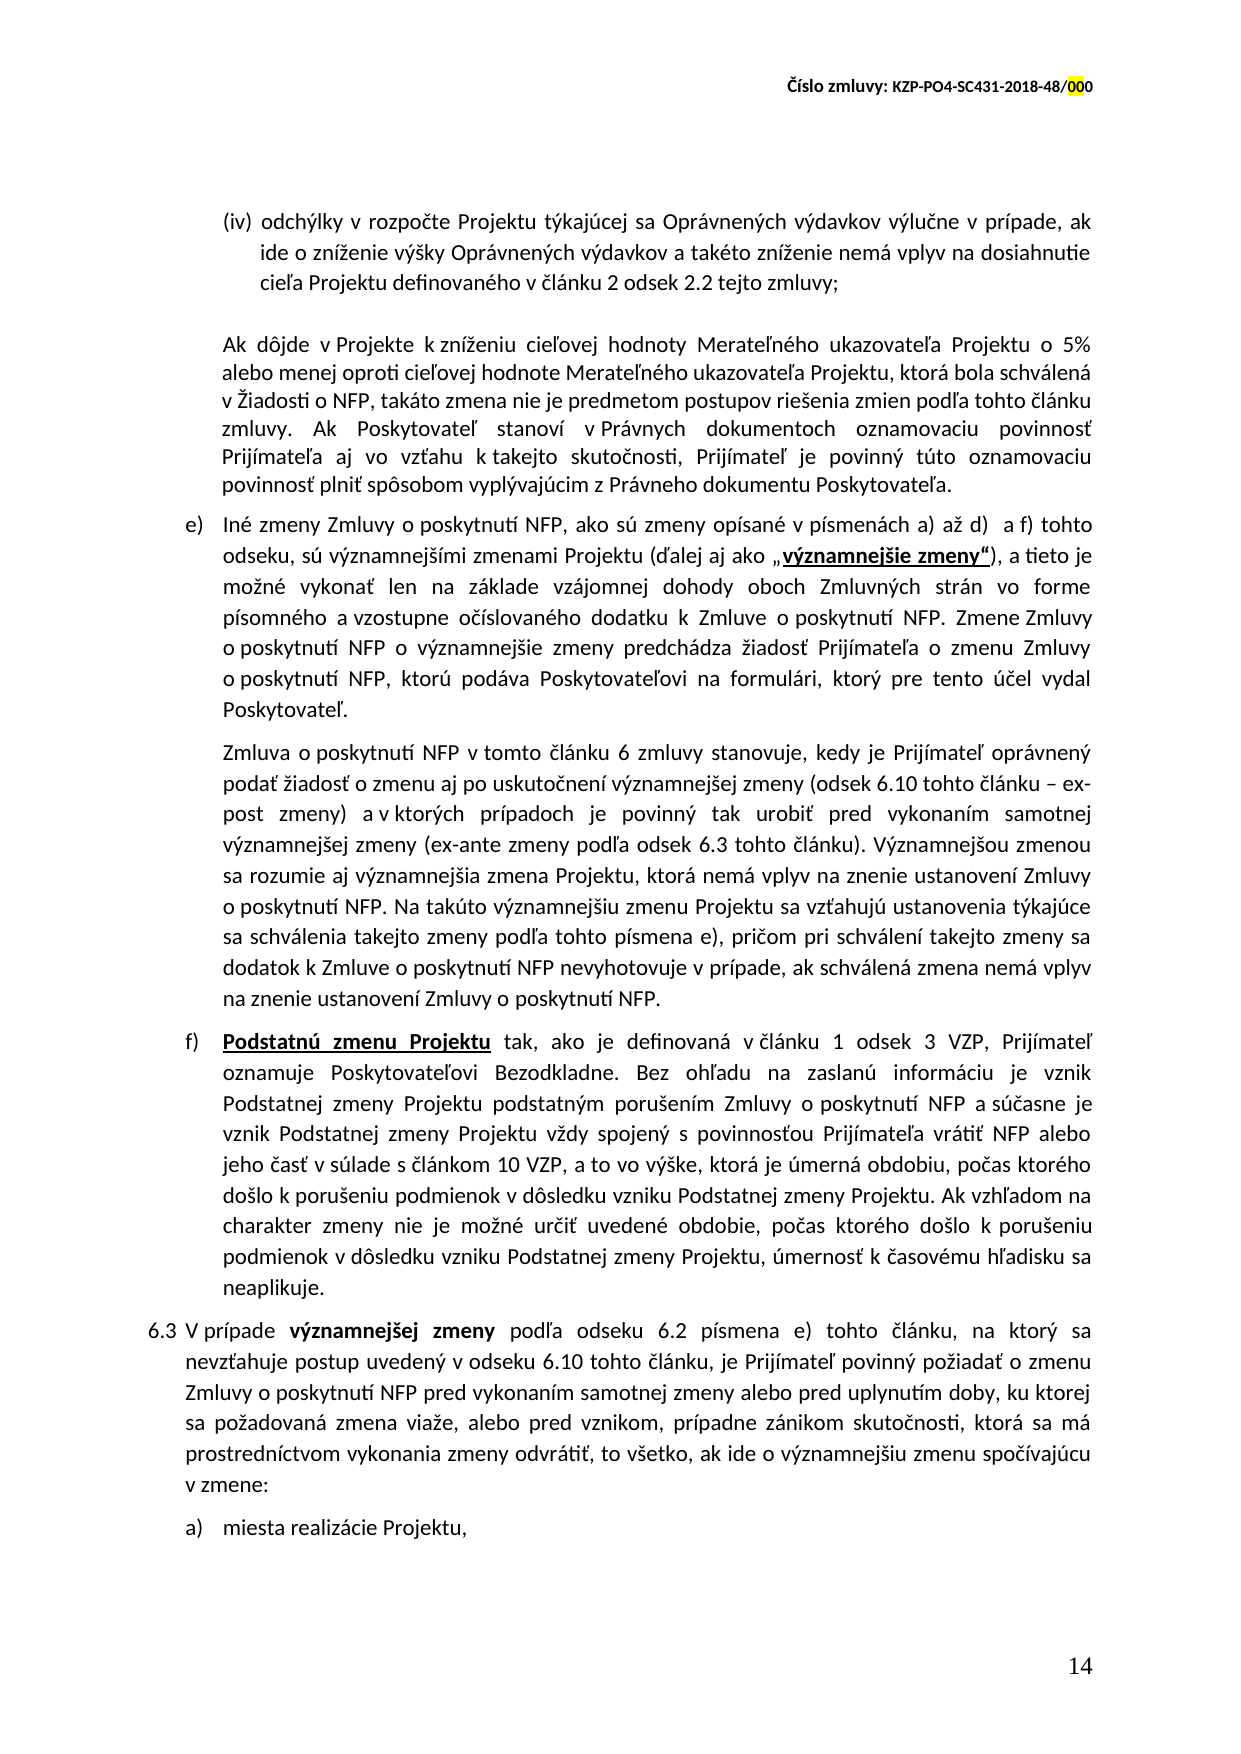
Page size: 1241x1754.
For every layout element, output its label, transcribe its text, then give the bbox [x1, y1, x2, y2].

text (iv) odchýlky v rozpočte Projektu týkajúcej sa Oprávnených výdavkov výlučne v prípade, ak ide o zníženie výšky Oprávnených výdavkov a takéto zníženie nemá vplyv na dosiahnutie cieľa Projektu definovaného v článku 2 odsek 2.2 tejto zmluvy; [223, 207, 1092, 296]
list Iné zmeny Zmluvy o poskytnutí NFP, ako sú zmeny opísané v písmenách a) až d) a f) tohto odseku, sú významnejšími zmenami Projektu (ďalej aj ako „významnejšie zmeny“), a tieto je možné vykonať len na základe vzájomnej dohody oboch Zmluvných strán vo forme písomného a vzostupne očíslovaného dodatku k Zmluve o poskytnutí NFP. Zmene Zmluvy o poskytnutí NFP o významnejšie zmeny predchádza žiadosť Prijímateľa o zmenu Zmluvy o poskytnutí NFP, ktorú podáva Poskytovateľovi na formulári, ktorý pre tento účel vydal Poskytovateľ. [185, 511, 1092, 723]
text Zmluva o poskytnutí NFP v tomto článku 6 zmluvy stanovuje, kedy je Prijímateľ oprávnený podať žiadosť o zmenu aj po uskutočnení významnejšej zmeny (odsek 6.10 tohto článku – ex-post zmeny) a v ktorých prípadoch je povinný tak urobiť pred vykonaním samotnej významnejšej zmeny (ex-ante zmeny podľa odsek 6.3 tohto článku). Významnejšou zmenou sa rozumie aj významnejšia zmena Projektu, ktorá nemá vplyv na znenie ustanovení Zmluvy o poskytnutí NFP. Na takúto významnejšiu zmenu Projektu sa vzťahujú ustanovenia týkajúce sa schválenia takejto zmeny podľa tohto písmena e), pričom pri schválení takejto zmeny sa dodatok k Zmluve o poskytnutí NFP nevyhotovuje v prípade, ak schválená zmena nemá vplyv na znenie ustanovení Zmluvy o poskytnutí NFP. [223, 738, 1092, 1012]
list V prípade významnejšej zmeny podľa odseku 6.2 písmena e) tohto článku, na ktorý sa nevzťahuje postup uvedený v odseku 6.10 tohto článku, je Prijímateľ povinný požiadať o zmenu Zmluvy o poskytnutí NFP pred vykonaním samotnej zmeny alebo pred uplynutím doby, ku ktorej sa požadovaná zmena viaže, alebo pred vznikom, prípadne zánikom skutočnosti, ktorá sa má prostredníctvom vykonania zmeny odvrátiť, to všetko, ak ide o významnejšiu zmenu spočívajúcu v zmene: [148, 1316, 1092, 1498]
text Ak dôjde v Projekte k zníženiu cieľovej hodnoty Merateľného ukazovateľa Projektu o 5% alebo menej oproti cieľovej hodnote Merateľného ukazovateľa Projektu, ktorá bola schválená v Žiadosti o NFP, takáto zmena nie je predmetom postupov riešenia zmien podľa tohto článku zmluvy. Ak Poskytovateľ stanoví v Právnych dokumentoch oznamovaciu povinnosť Prijímateľa aj vo vzťahu k takejto skutočnosti, Prijímateľ je povinný túto oznamovaciu povinnosť plniť spôsobom vyplývajúcim z Právneho dokumentu Poskytovateľa. [222, 330, 1092, 498]
list Podstatnú zmenu Projektu tak, ako je definovaná v článku 1 odsek 3 VZP, Prijímateľ oznamuje Poskytovateľovi Bezodkladne. Bez ohľadu na zaslanú informáciu je vznik Podstatnej zmeny Projektu podstatným porušením Zmluvy o poskytnutí NFP a súčasne je vznik Podstatnej zmeny Projektu vždy spojený s povinnosťou Prijímateľa vrátiť NFP alebo jeho časť v súlade s článkom 10 VZP, a to vo výške, ktorá je úmerná obdobiu, počas ktorého došlo k porušeniu podmienok v dôsledku vzniku Podstatnej zmeny Projektu. Ak vzhľadom na charakter zmeny nie je možné určiť uvedené obdobie, počas ktorého došlo k porušeniu podmienok v dôsledku vzniku Podstatnej zmeny Projektu, úmernosť k časovému hľadisku sa neaplikuje. [185, 1027, 1092, 1301]
list miesta realizácie Projektu, [185, 1513, 1092, 1541]
